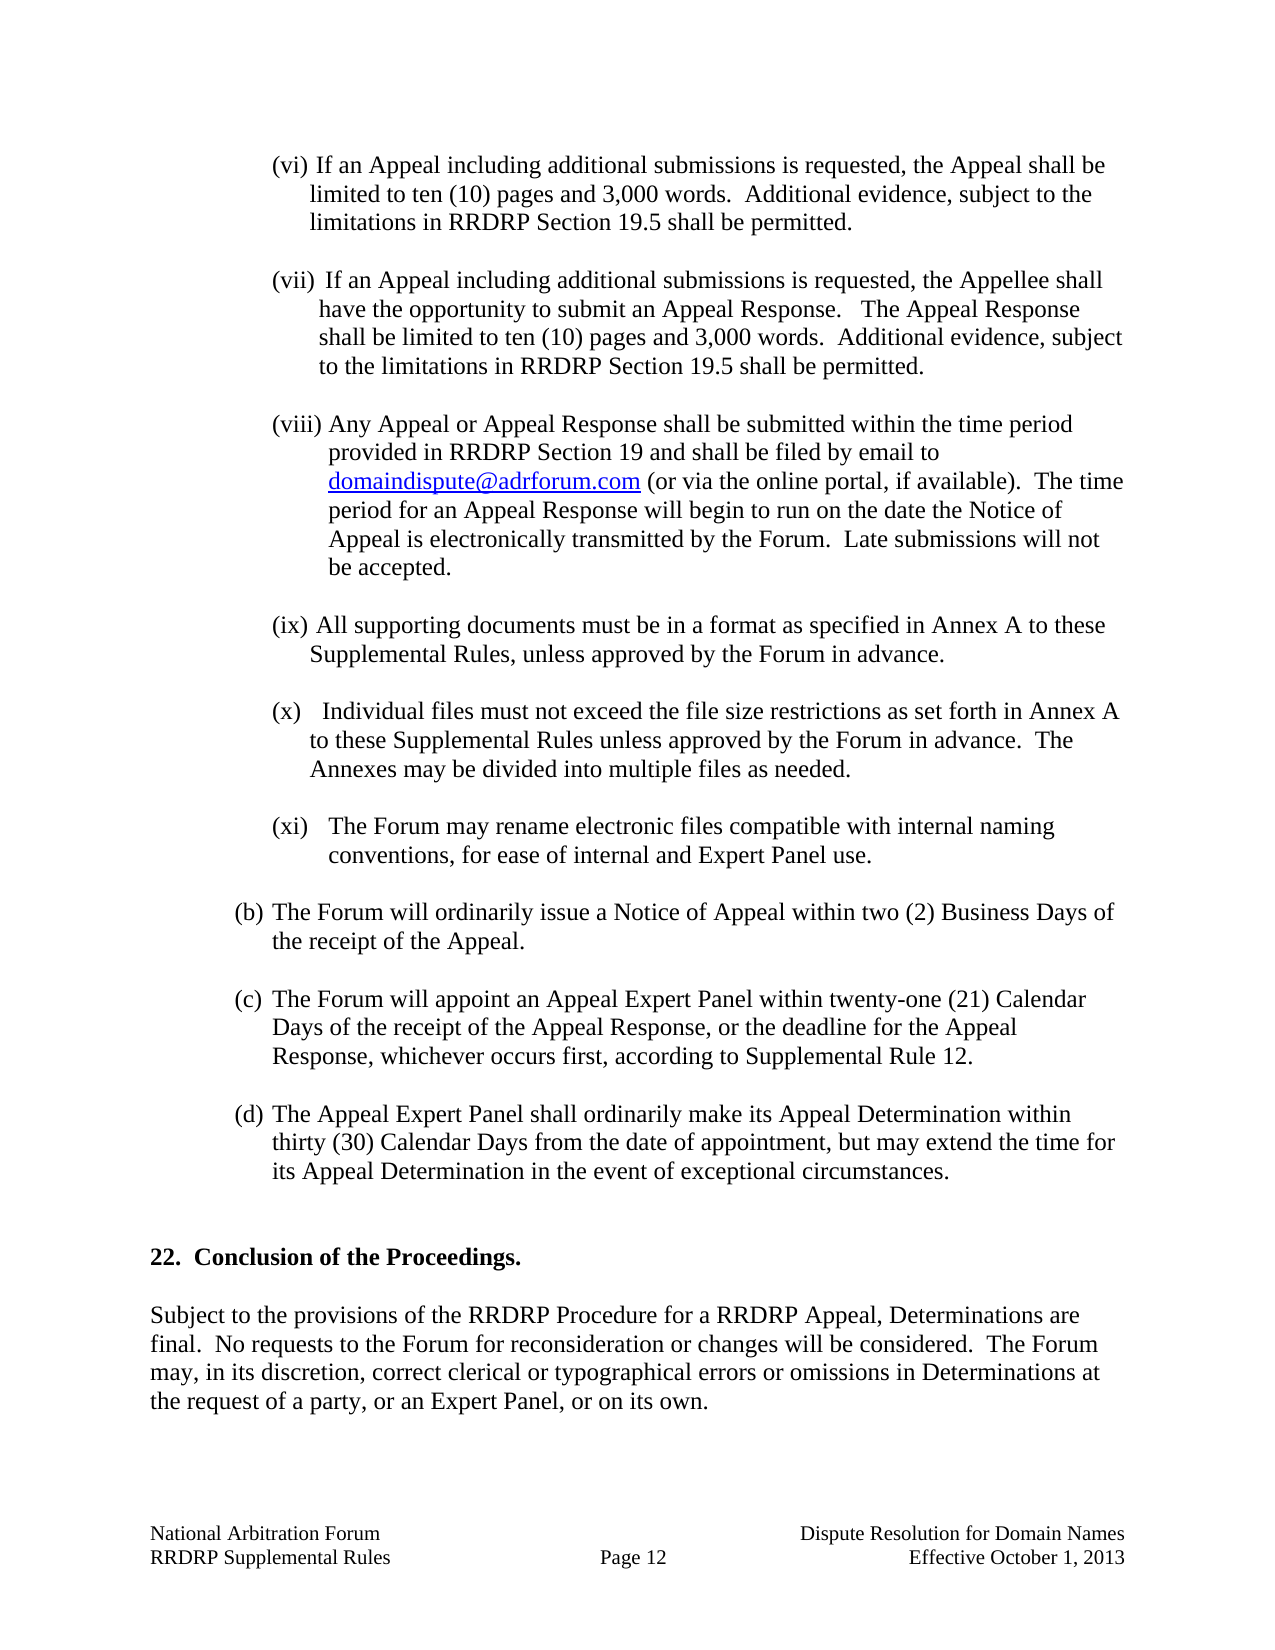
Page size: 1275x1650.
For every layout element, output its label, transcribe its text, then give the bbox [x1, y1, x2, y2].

list Any Appeal or Appeal Response shall be submitted within the time period provided in RRDRP Section 19 and shall be filed by email to domaindispute@adrforum.com (or via the online portal, if available). The time period for an Appeal Response will begin to run on the date the Notice of Appeal is electronically transmitted by the Forum. Late submissions will not be accepted. [272, 409, 1125, 581]
list If an Appeal including additional submissions is requested, the Appeal shall be limited to ten (10) pages and 3,000 words. Additional evidence, subject to the limitations in RRDRP Section 19.5 shall be permitted. [272, 150, 1125, 236]
text 22. Conclusion of the Proceedings. [150, 1242, 1125, 1271]
list The Forum will appoint an Appeal Expert Panel within twenty-one (21) Calendar Days of the receipt of the Appeal Response, or the deadline for the Appeal Response, whichever occurs first, according to Supplemental Rule 12. [234, 984, 1125, 1070]
list The Appeal Expert Panel shall ordinarily make its Appeal Determination within thirty (30) Calendar Days from the date of appointment, but may extend the time for its Appeal Determination in the event of exceptional circumstances. [234, 1099, 1125, 1185]
list All supporting documents must be in a format as specified in Annex A to these Supplemental Rules, unless approved by the Forum in advance. [272, 610, 1125, 667]
list The Forum may rename electronic files compatible with internal naming conventions, for ease of internal and Expert Panel use. [272, 811, 1125, 869]
list Individual files must not exceed the file size restrictions as set forth in Annex A to these Supplemental Rules unless approved by the Forum in advance. The Annexes may be divided into multiple files as needed. [272, 696, 1125, 782]
list The Forum will ordinarily issue a Notice of Appeal within two (2) Business Days of the receipt of the Appeal. [234, 897, 1125, 955]
list If an Appeal including additional submissions is requested, the Appellee shall have the opportunity to submit an Appeal Response. The Appeal Response shall be limited to ten (10) pages and 3,000 words. Additional evidence, subject to the limitations in RRDRP Section 19.5 shall be permitted. [272, 265, 1125, 380]
text Subject to the provisions of the RRDRP Procedure for a RRDRP Appeal, Determinations are final. No requests to the Forum for reconsideration or changes will be considered. The Forum may, in its discretion, correct clerical or typographical errors or omissions in Determinations at the request of a party, or an Expert Panel, or on its own. [150, 1300, 1125, 1415]
